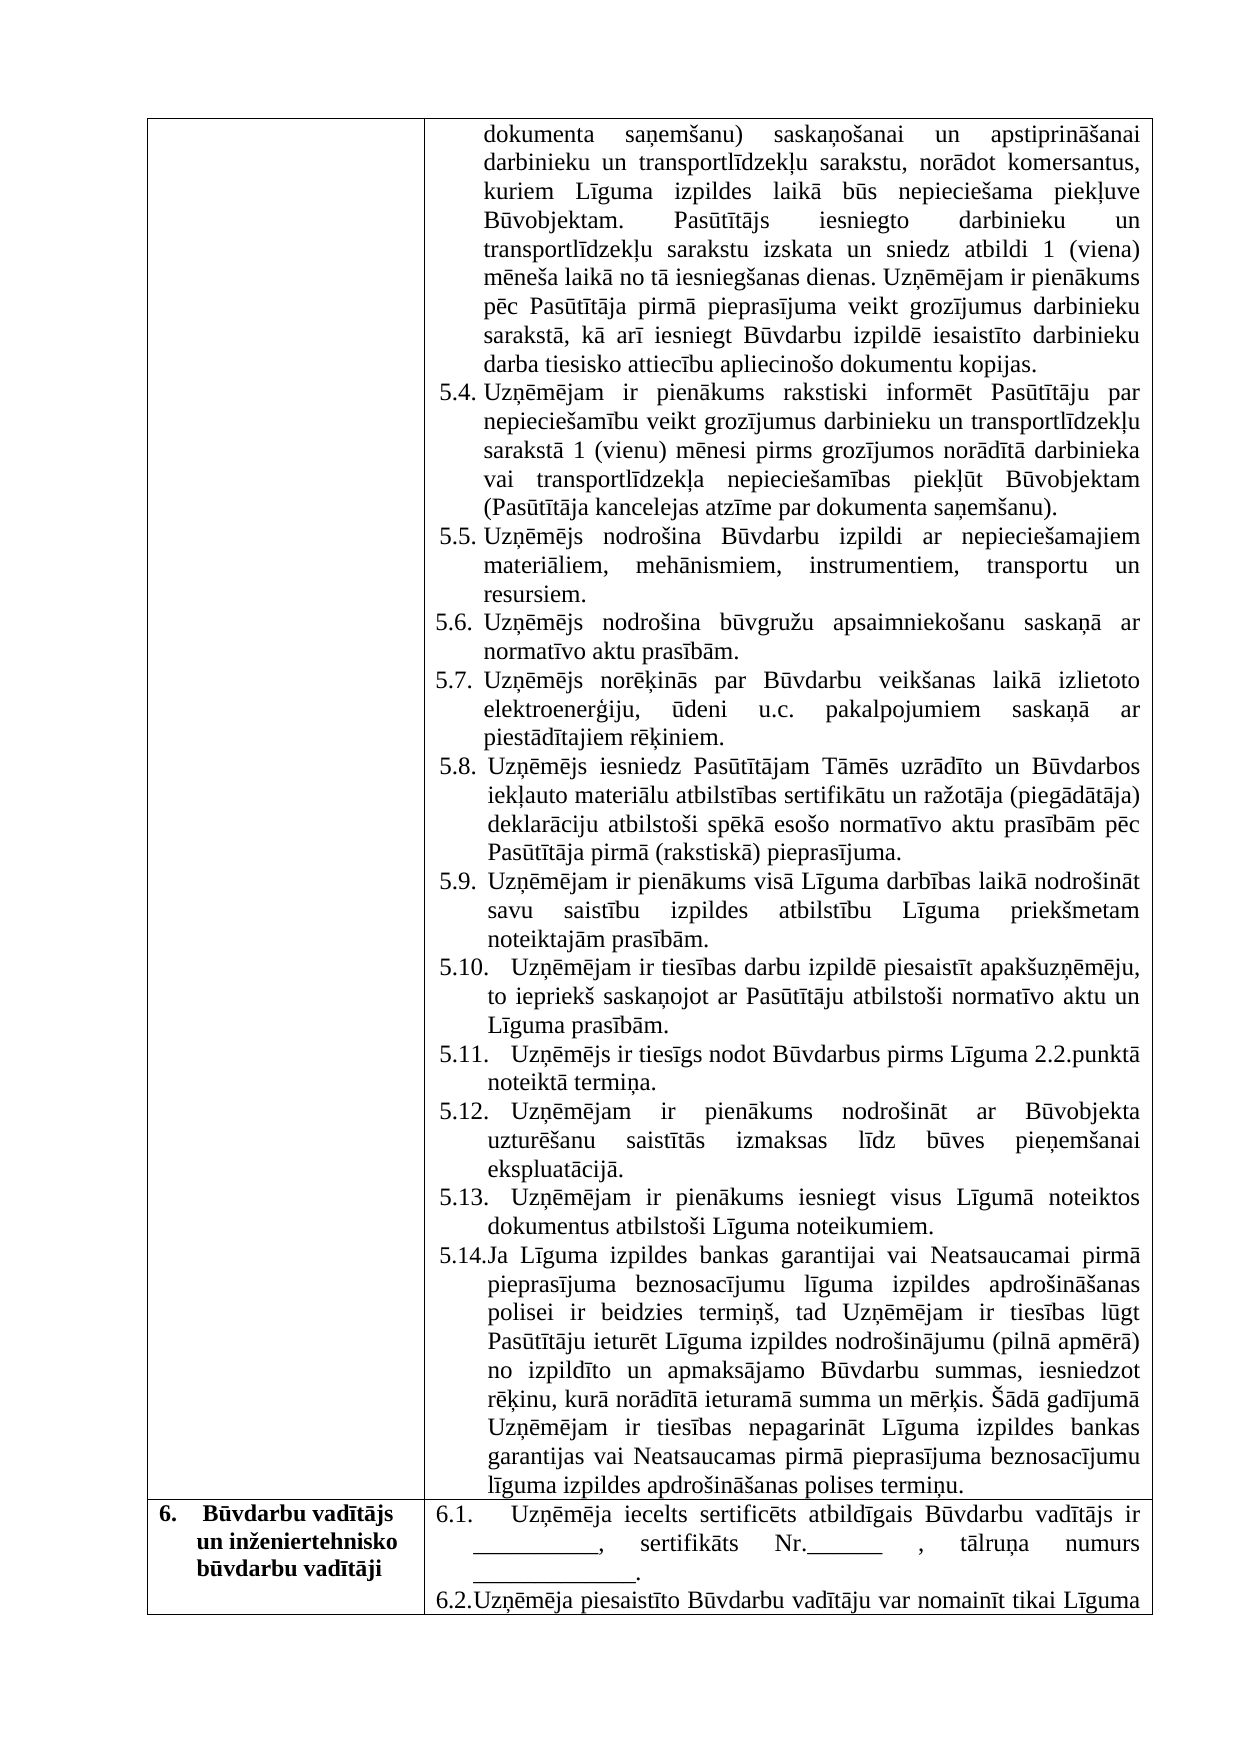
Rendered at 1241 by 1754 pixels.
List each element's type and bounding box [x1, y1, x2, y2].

table_cell [148, 119, 424, 1499]
table_cell [425, 1500, 1152, 1614]
table_cell [425, 119, 1152, 1499]
table_cell [148, 1500, 424, 1614]
